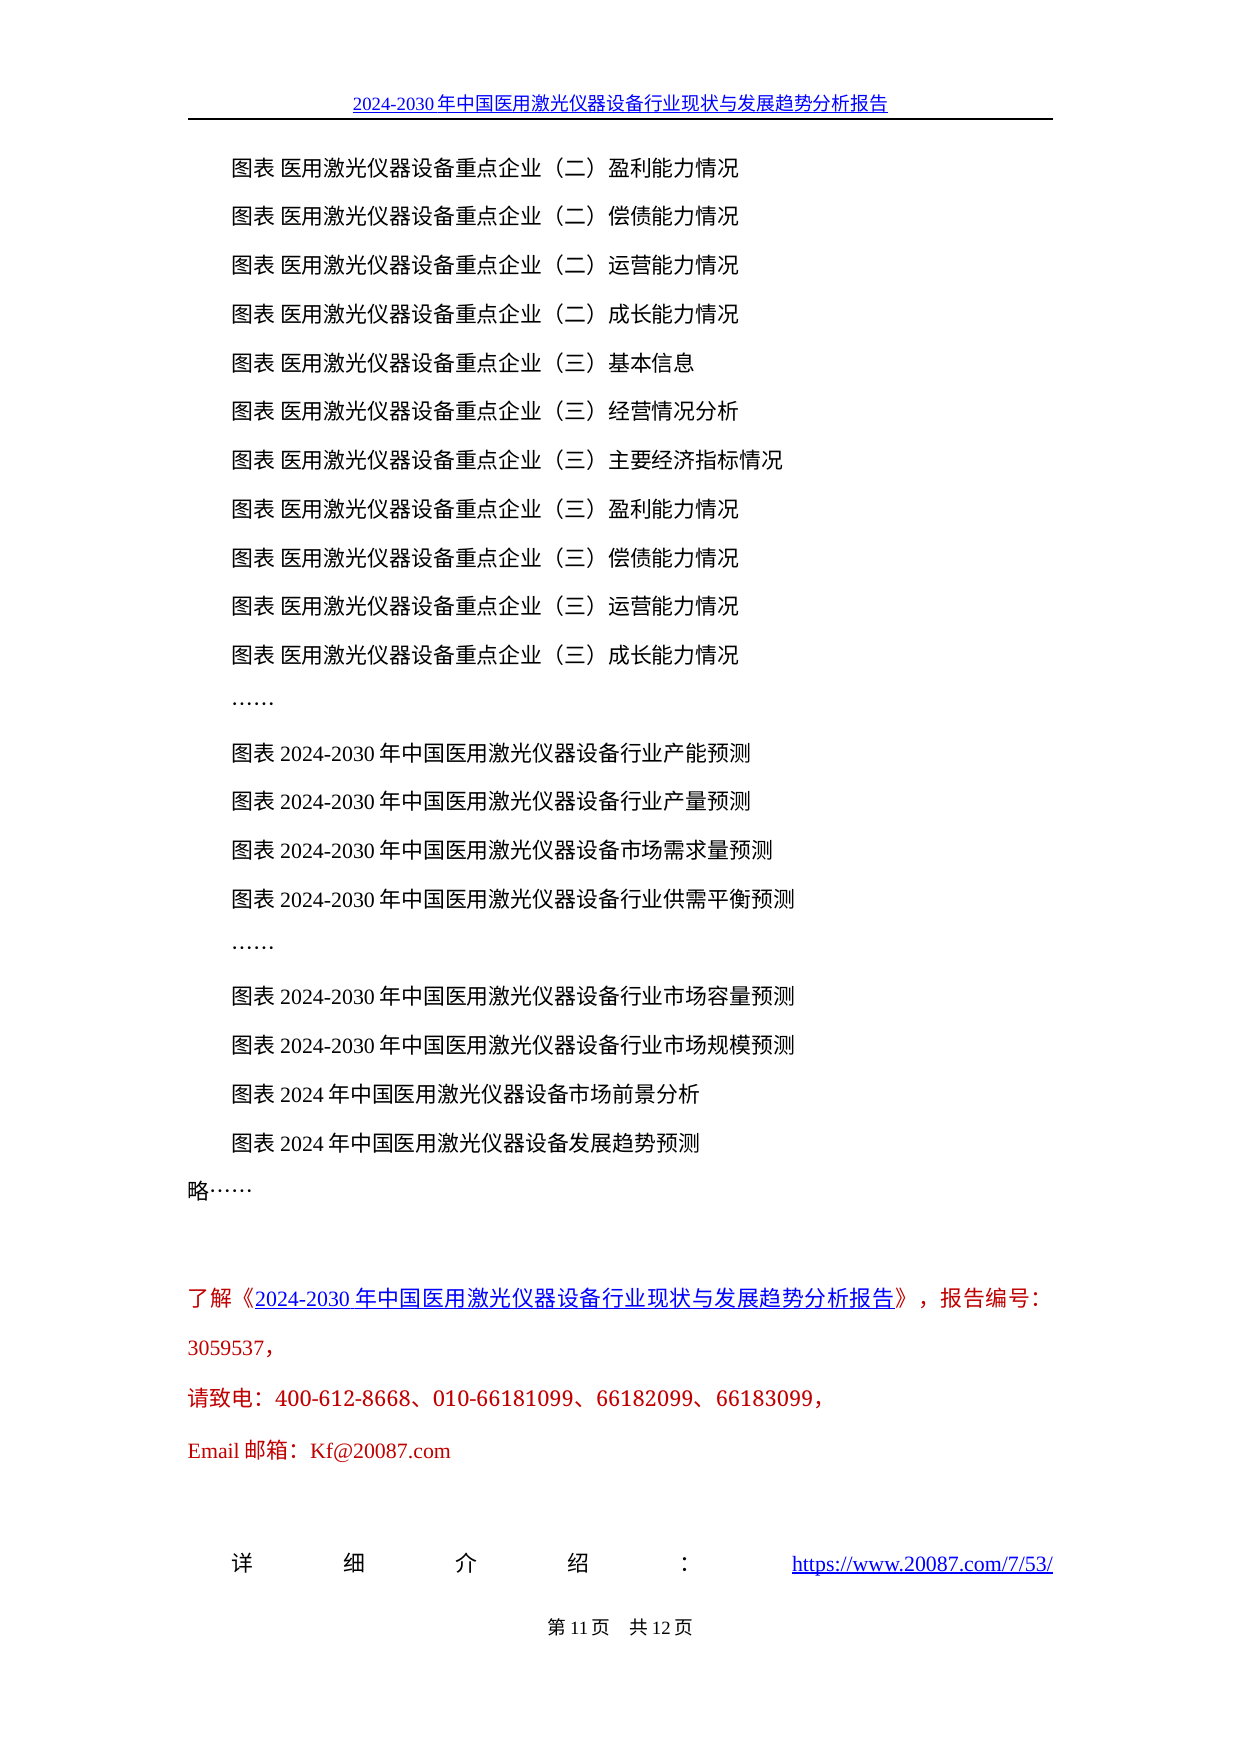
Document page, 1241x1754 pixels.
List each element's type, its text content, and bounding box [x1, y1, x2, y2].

text Email邮箱：Kf@20087.com [187, 1432, 1053, 1465]
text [187, 1545, 1053, 1578]
text 请致电：400-612-8668、010-66181099、66182099、66183099， [187, 1381, 1053, 1413]
text 了解《2024-2030年中国医用激光仪器设备行业现状与发展趋势分析报告》，报告编号：3059537， [187, 1280, 1053, 1362]
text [187, 150, 1053, 1206]
